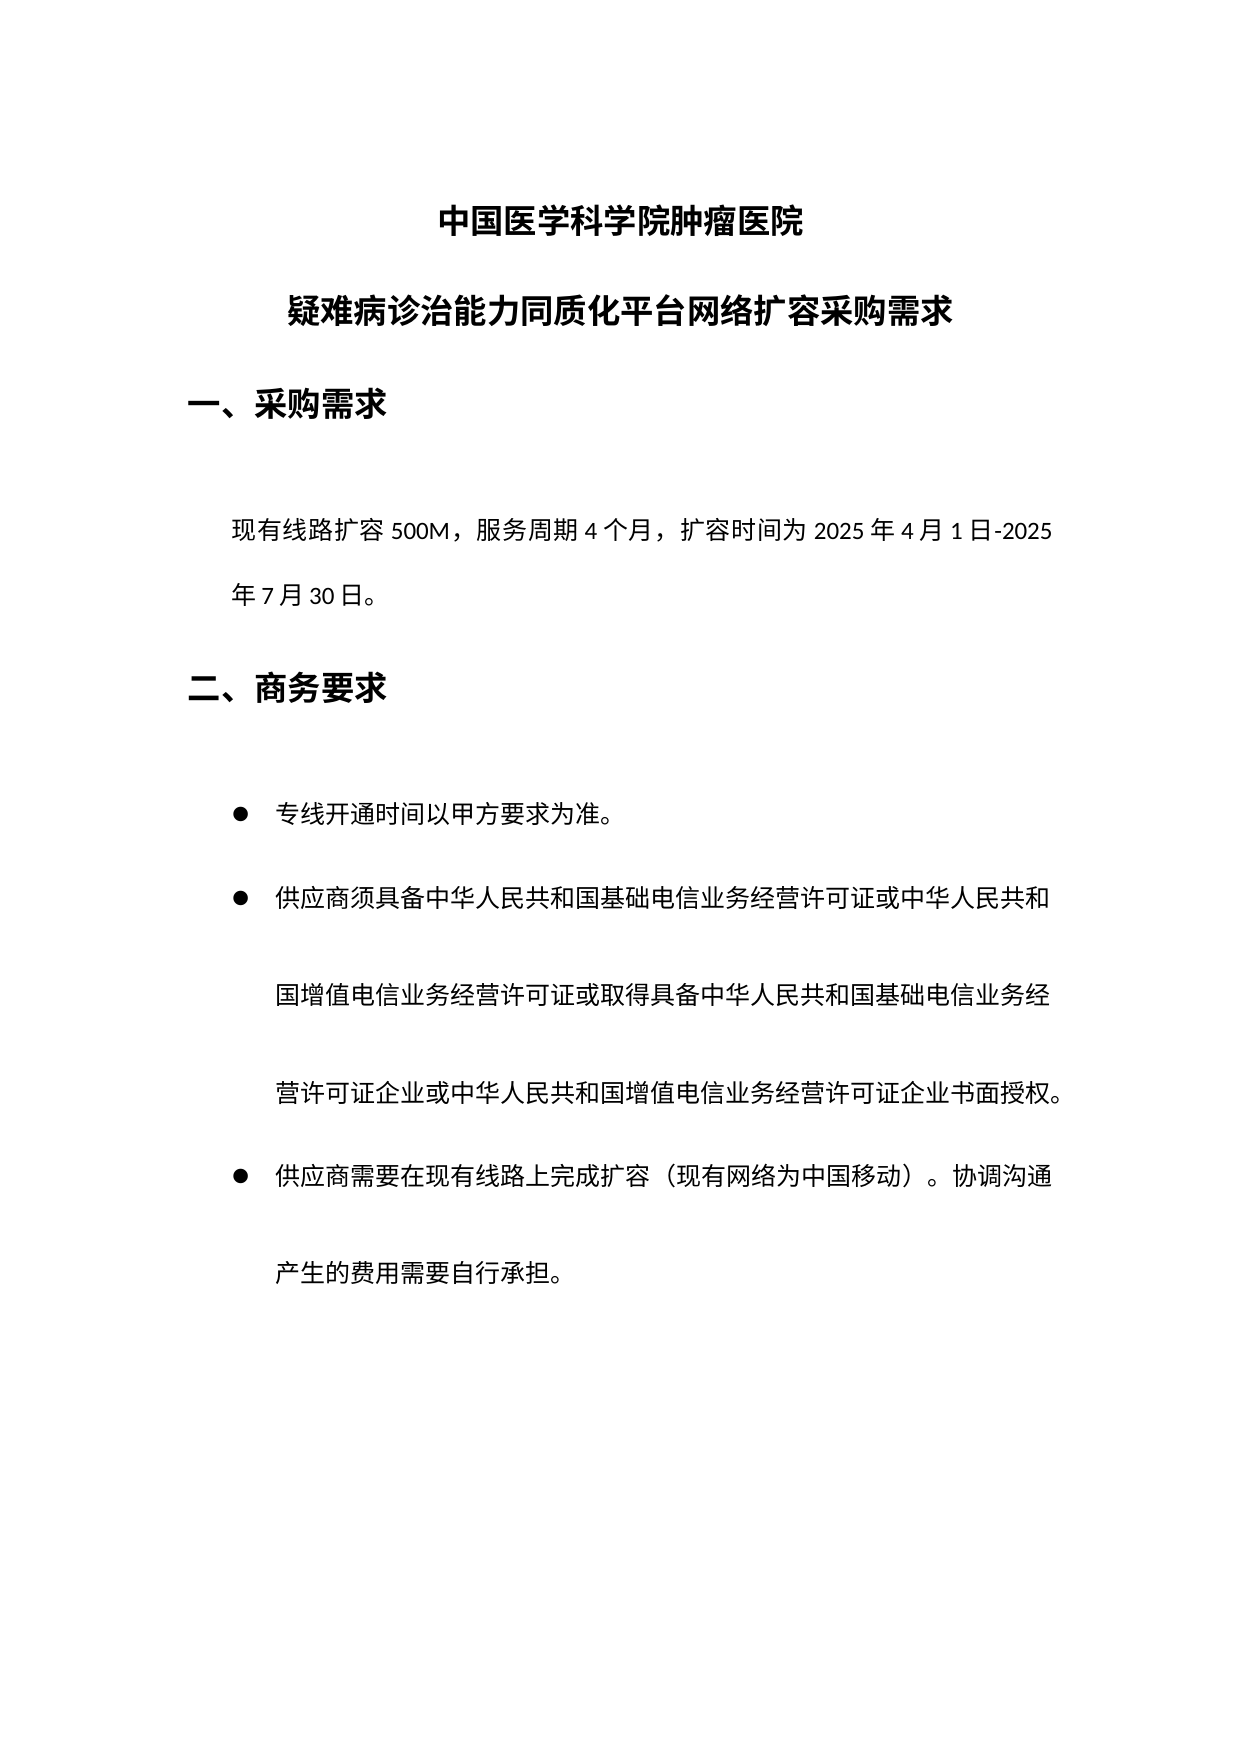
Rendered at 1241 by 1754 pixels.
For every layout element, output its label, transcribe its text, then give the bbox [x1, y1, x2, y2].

title 中国医学科学院肿瘤医院 [187, 187, 1053, 252]
subtitle 一、采购需求 [187, 369, 1053, 434]
title 疑难病诊治能力同质化平台网络扩容采购需求 [187, 277, 1053, 342]
subtitle 二、商务要求 [187, 653, 1053, 718]
list 专线开通时间以甲方要求为准。 [231, 781, 1053, 846]
list 现有线路扩容500M，服务周期4个月，扩容时间为2025年4月1日-2025年7月30日。 [231, 496, 1053, 626]
list 供应商须具备中华人民共和国基础电信业务经营许可证或中华人民共和国增值电信业务经营许可证或取得具备中华人民共和国基础电信业务经营许可证企业或中华人民共和国增值电信业务经营许可证企业书面授权。 [231, 864, 1053, 1124]
list 供应商需要在现有线路上完成扩容（现有网络为中国移动）。协调沟通产生的费用需要自行承担。 [231, 1142, 1053, 1304]
